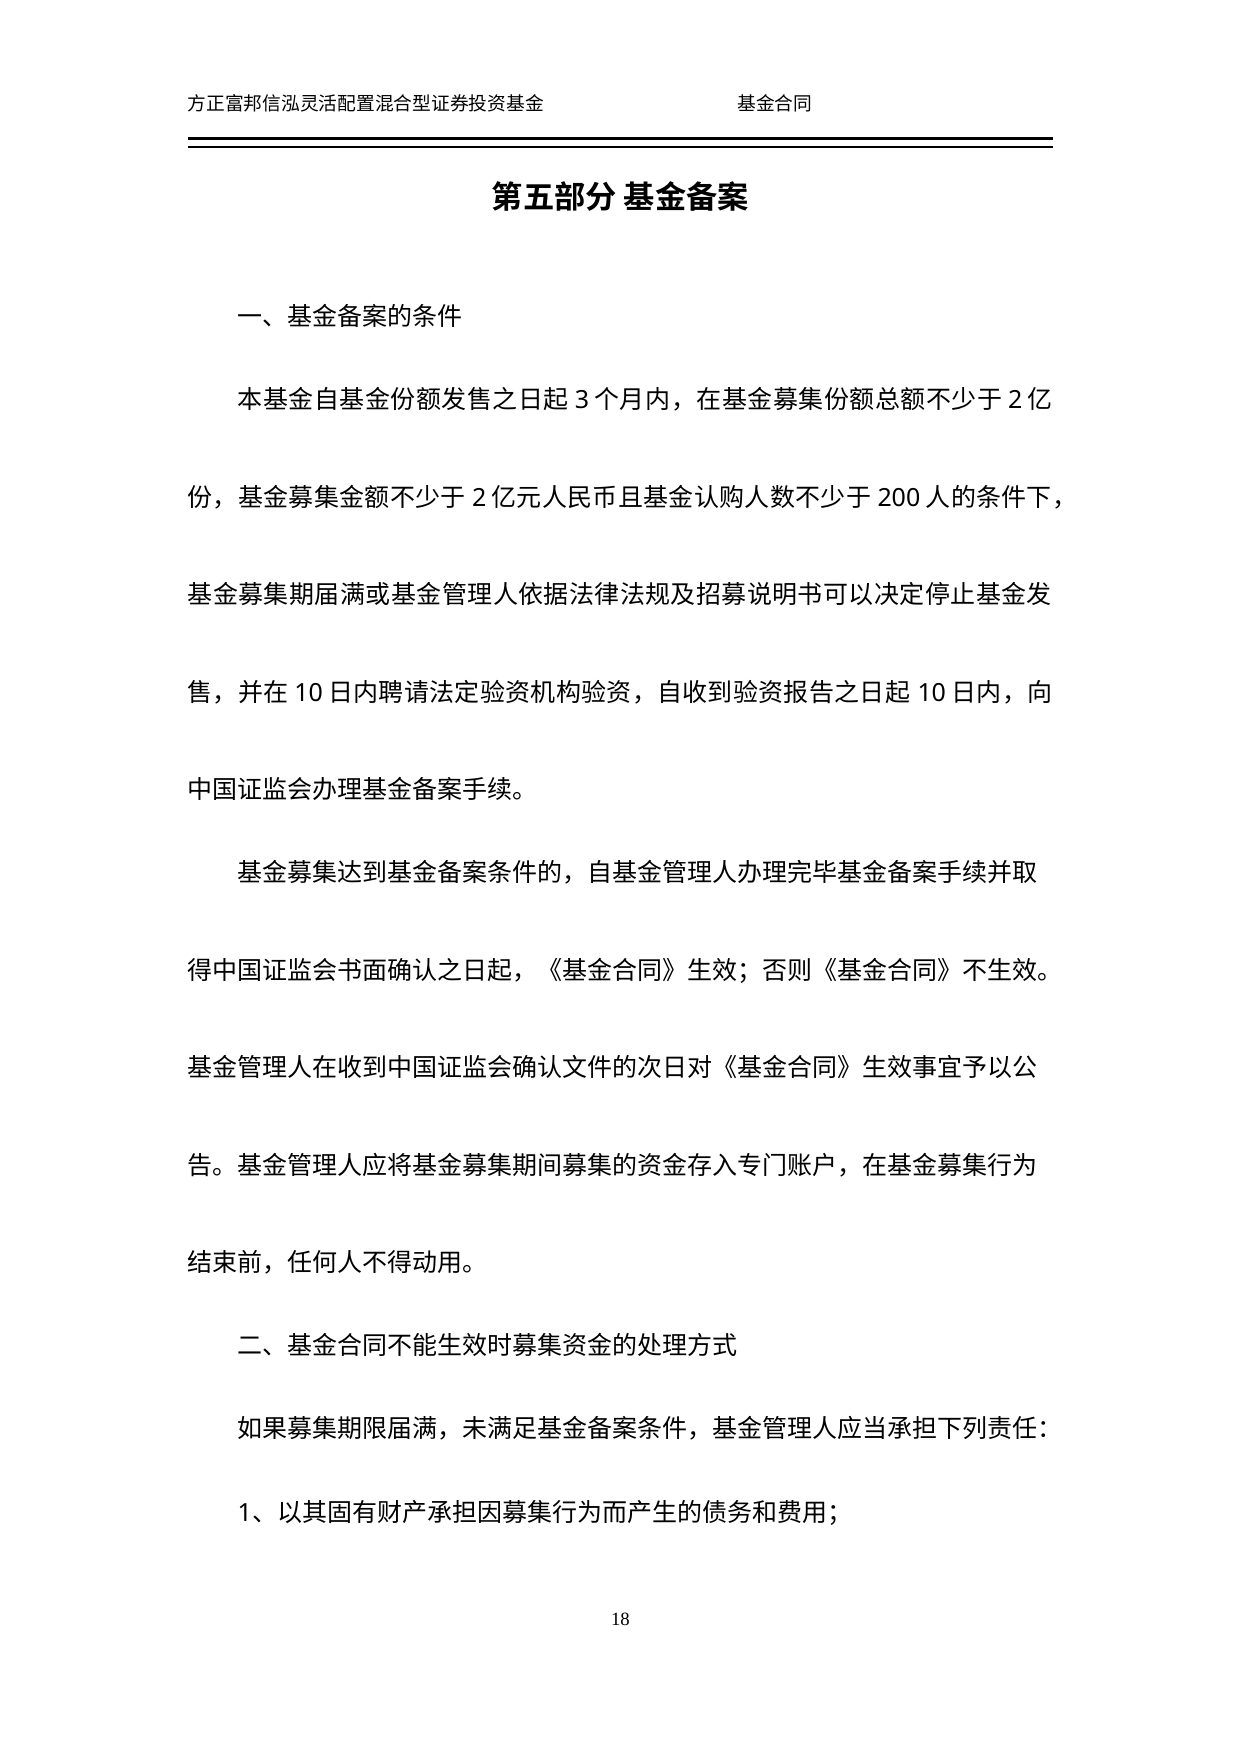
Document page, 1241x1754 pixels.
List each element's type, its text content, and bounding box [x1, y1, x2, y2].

text 二、基金合同不能生效时募集资金的处理方式 [187, 1311, 1053, 1376]
text 一、基金备案的条件 [187, 282, 1053, 347]
text 如果募集期限届满，未满足基金备案条件，基金管理人应当承担下列责任： [187, 1394, 1053, 1459]
text 1、以其固有财产承担因募集行为而产生的债务和费用； [187, 1478, 1053, 1543]
subtitle 第五部分 基金备案 [187, 162, 1053, 227]
text 本基金自基金份额发售之日起3个月内，在基金募集份额总额不少于2亿份，基金募集金额不少于2亿元人民币且基金认购人数不少于200人的条件下，基金募集期届满或基金管理人依据法律法规及招募说明书可以决定停止基金发售，并在10日内聘请法定验资机构验资，自收到验资报告之日起10日内，向中国证监会办理基金备案手续。 [187, 365, 1053, 820]
text 基金募集达到基金备案条件的，自基金管理人办理完毕基金备案手续并取得中国证监会书面确认之日起，《基金合同》生效；否则《基金合同》不生效。基金管理人在收到中国证监会确认文件的次日对《基金合同》生效事宜予以公告。基金管理人应将基金募集期间募集的资金存入专门账户，在基金募集行为结束前，任何人不得动用。 [187, 838, 1053, 1293]
